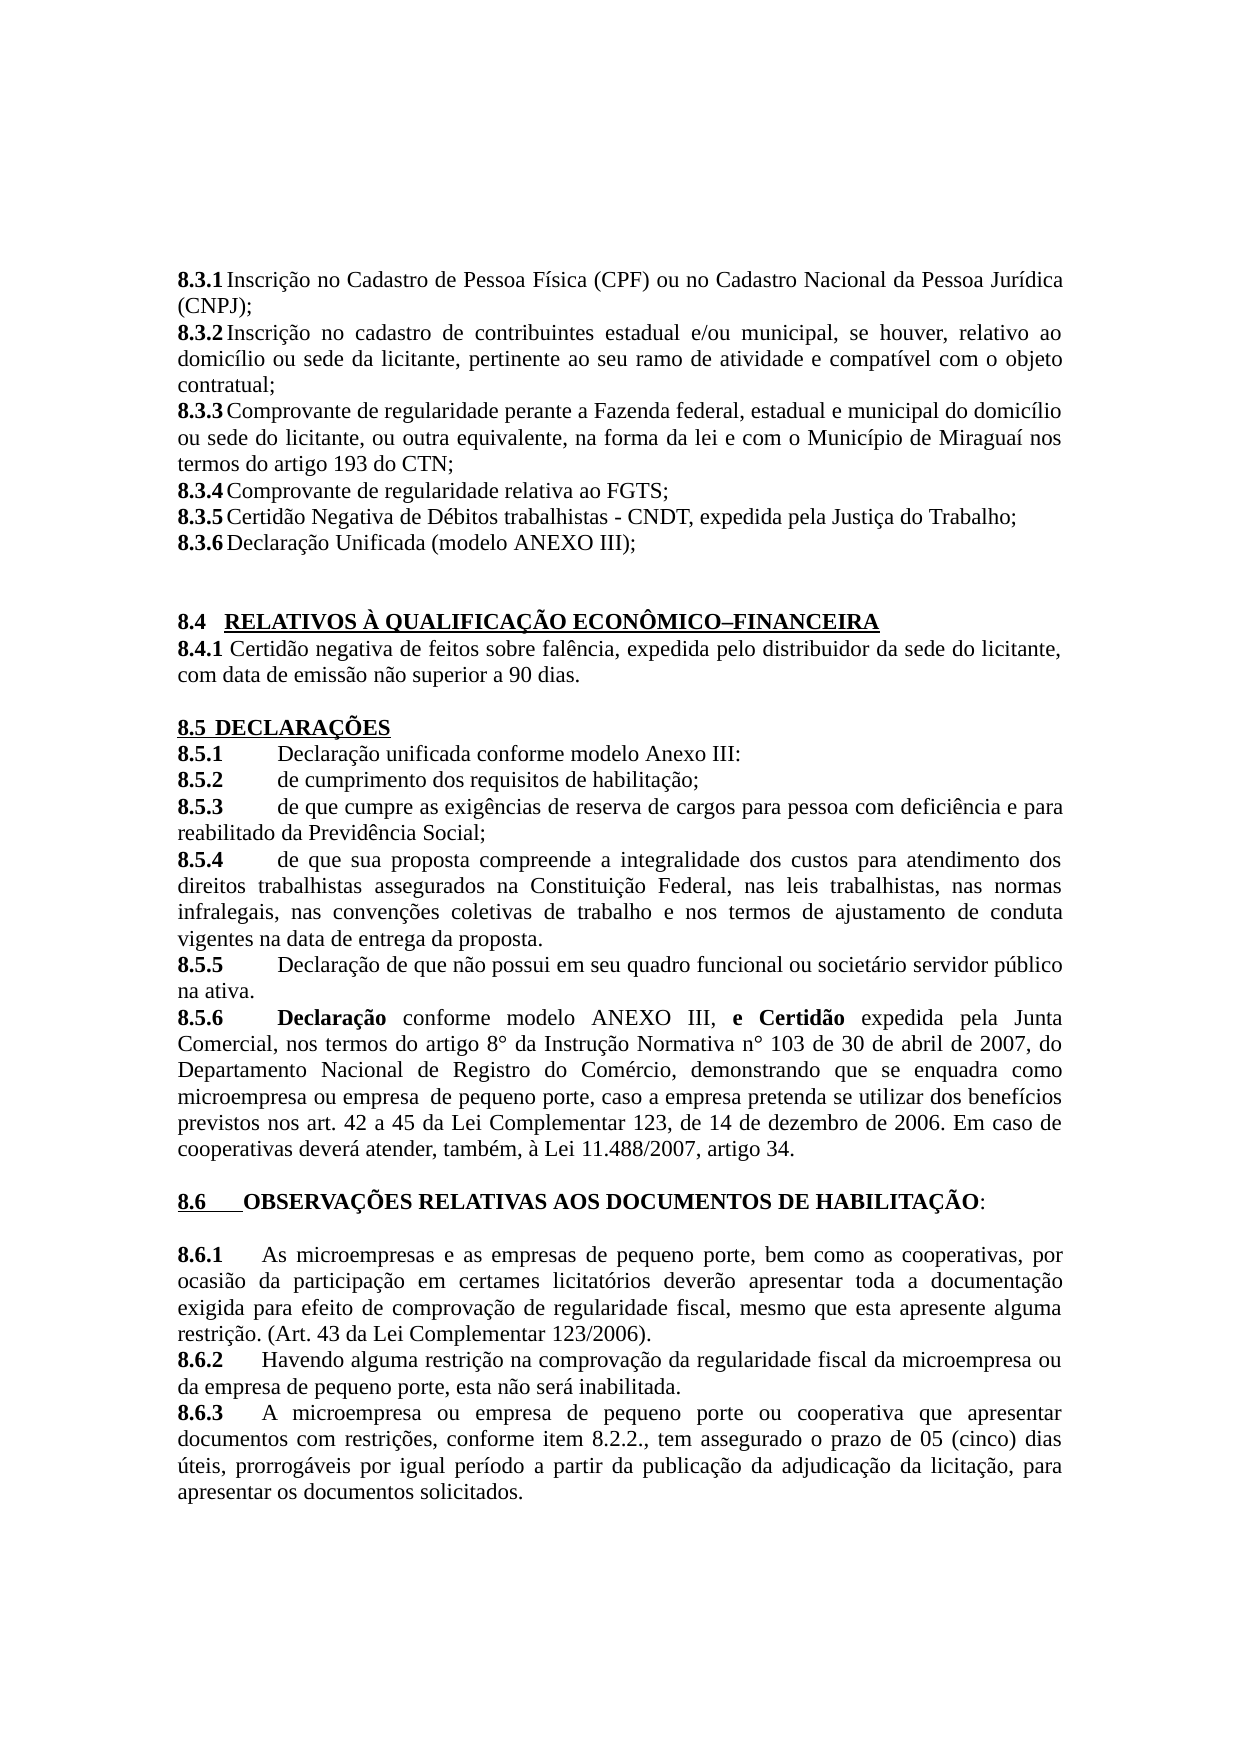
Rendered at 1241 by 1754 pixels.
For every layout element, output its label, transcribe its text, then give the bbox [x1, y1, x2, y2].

list Inscrição no cadastro de contribuintes estadual e/ou municipal, se houver, relativo ao domicílio ou sede da licitante, pertinente ao seu ramo de atividade e compatível com o objeto contratual; [177, 318, 1063, 398]
list de que sua proposta compreende a integralidade dos custos para atendimento dos direitos trabalhistas assegurados na Constituição Federal, nas leis trabalhistas, nas normas infralegais, nas convenções coletivas de trabalho e nos termos de ajustamento de conduta vigentes na data de entrega da proposta. [177, 846, 1063, 951]
list de cumprimento dos requisitos de habilitação; [177, 767, 1063, 793]
list OBSERVAÇÕES RELATIVAS AOS DOCUMENTOS DE HABILITAÇÃO: [177, 1188, 1063, 1214]
list Certidão Negativa de Débitos trabalhistas - CNDT, expedida pela Justiça do Trabalho; [177, 503, 1063, 529]
text 8.4.1 Certidão negativa de feitos sobre falência, expedida pelo distribuidor da sede do licitante, com data de emissão não superior a 90 dias. [177, 635, 1063, 687]
list RELATIVOS À QUALIFICAÇÃO ECONÔMICO–FINANCEIRA [177, 608, 1063, 635]
list Declaração de que não possui em seu quadro funcional ou societário servidor público na ativa. [177, 951, 1063, 1004]
list Comprovante de regularidade relativa ao FGTS; [177, 477, 1063, 503]
list Declaração conforme modelo ANEXO III, e Certidão expedida pela Junta Comercial, nos termos do artigo 8° da Instrução Normativa n° 103 de 30 de abril de 2007, do Departamento Nacional de Registro do Comércio, demonstrando que se enquadra como microempresa ou empresa de pequeno porte, caso a empresa pretenda se utilizar dos benefícios previstos nos art. 42 a 45 da Lei Complementar 123, de 14 de dezembro de 2006. Em caso de cooperativas deverá atender, também, à Lei 11.488/2007, artigo 34. [177, 1004, 1063, 1162]
list Declaração unificada conforme modelo Anexo III: [177, 740, 1063, 767]
list Comprovante de regularidade perante a Fazenda federal, estadual e municipal do domicílio ou sede do licitante, ou outra equivalente, na forma da lei e com o Município de Miraguaí nos termos do artigo 193 do CTN; [177, 398, 1063, 477]
list A microempresa ou empresa de pequeno porte ou cooperativa que apresentar documentos com restrições, conforme item 8.2.2., tem assegurado o prazo de 05 (cinco) dias úteis, prorrogáveis por igual período a partir da publicação da adjudicação da licitação, para apresentar os documentos solicitados. [177, 1399, 1063, 1504]
list Declaração Unificada (modelo ANEXO III); [177, 529, 1063, 556]
list As microempresas e as empresas de pequeno porte, bem como as cooperativas, por ocasião da participação em certames licitatórios deverão apresentar toda a documentação exigida para efeito de comprovação de regularidade fiscal, mesmo que esta apresente alguma restrição. (Art. 43 da Lei Complementar 123/2006). [177, 1241, 1063, 1346]
list DECLARAÇÕES [177, 714, 1063, 740]
list Inscrição no Cadastro de Pessoa Física (CPF) ou no Cadastro Nacional da Pessoa Jurídica (CNPJ); [177, 266, 1063, 318]
list Havendo alguma restrição na comprovação da regularidade fiscal da microempresa ou da empresa de pequeno porte, esta não será inabilitada. [177, 1346, 1063, 1399]
list de que cumpre as exigências de reserva de cargos para pessoa com deficiência e para reabilitado da Previdência Social; [177, 793, 1063, 846]
